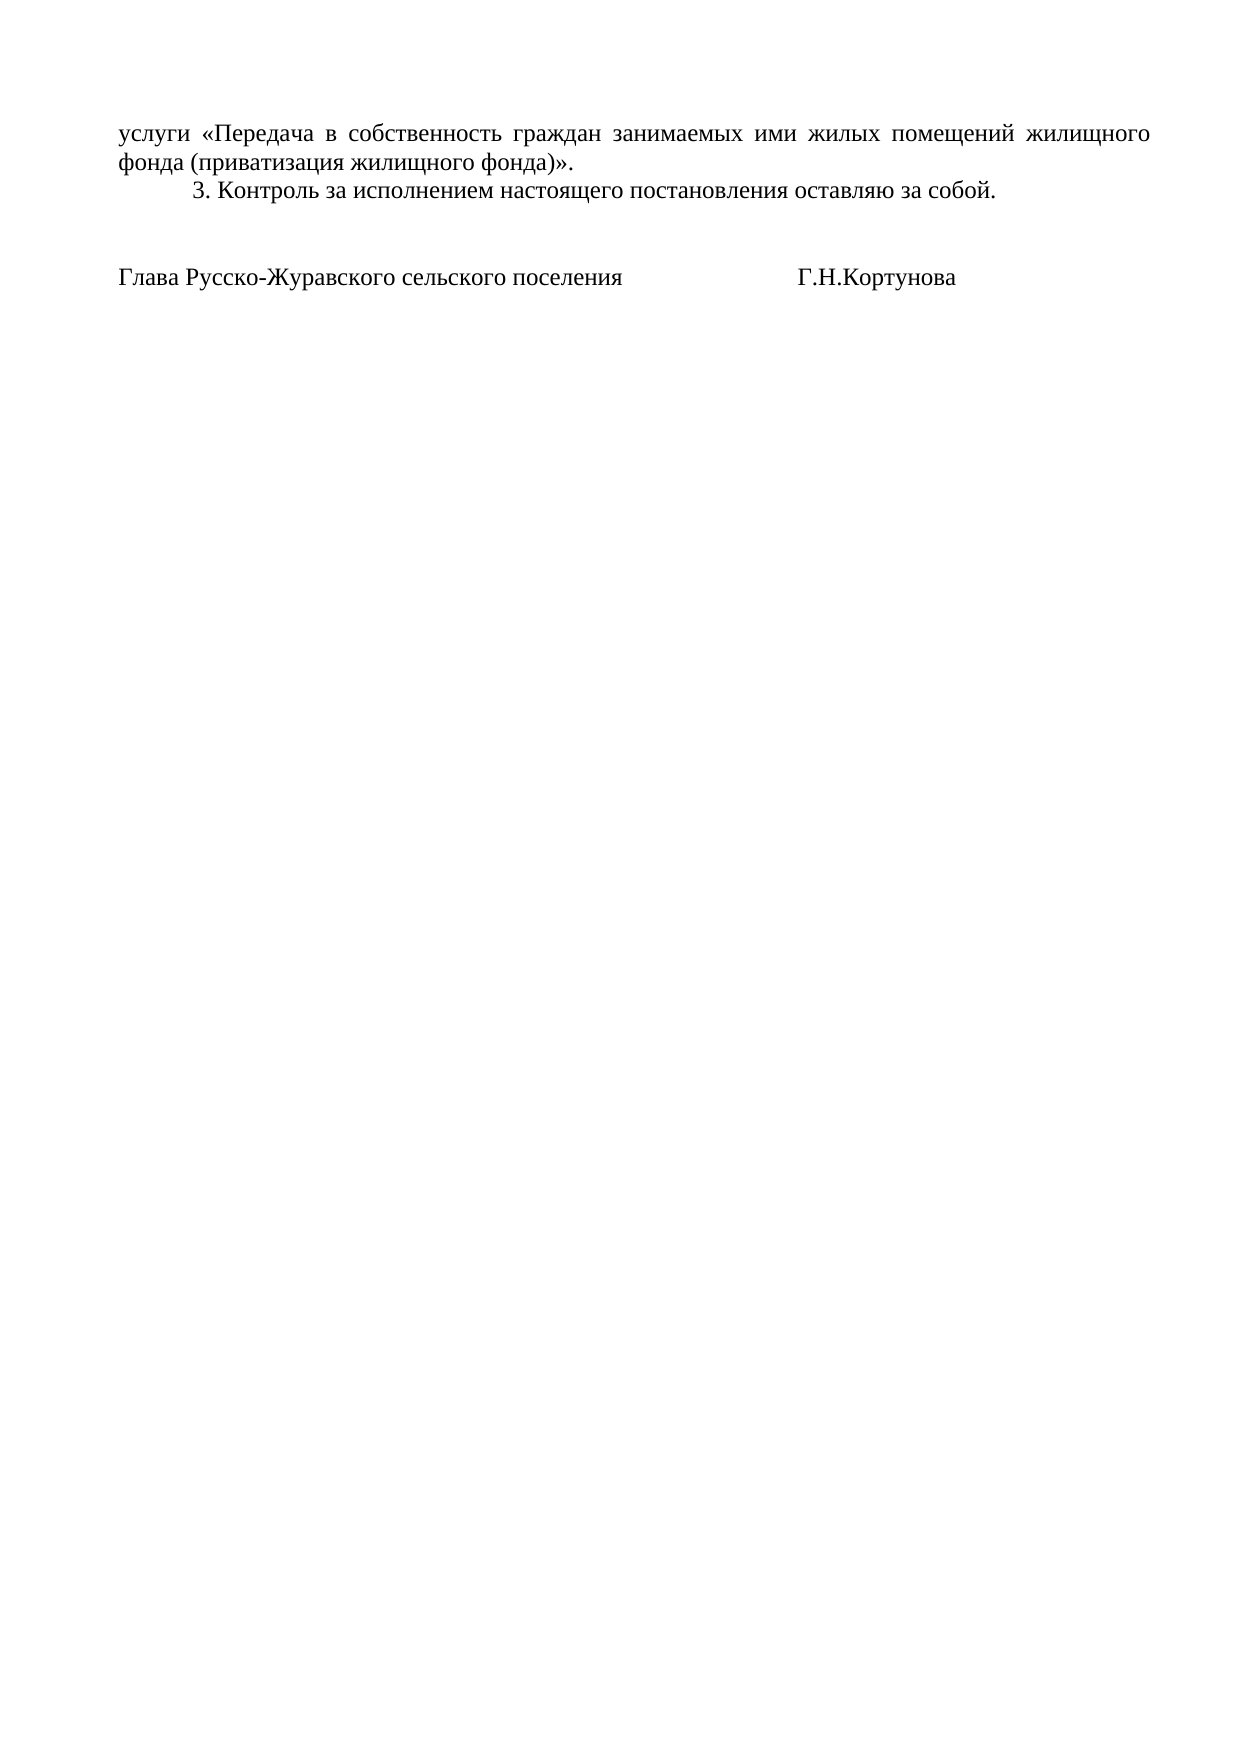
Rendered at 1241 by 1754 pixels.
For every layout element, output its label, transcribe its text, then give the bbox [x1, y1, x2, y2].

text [118, 118, 1152, 176]
text Глава Русско-Журавского сельского поселения Г.Н.Кортунова [118, 262, 1152, 291]
list 3. Контроль за исполнением настоящего постановления оставляю за собой. [118, 176, 1152, 204]
